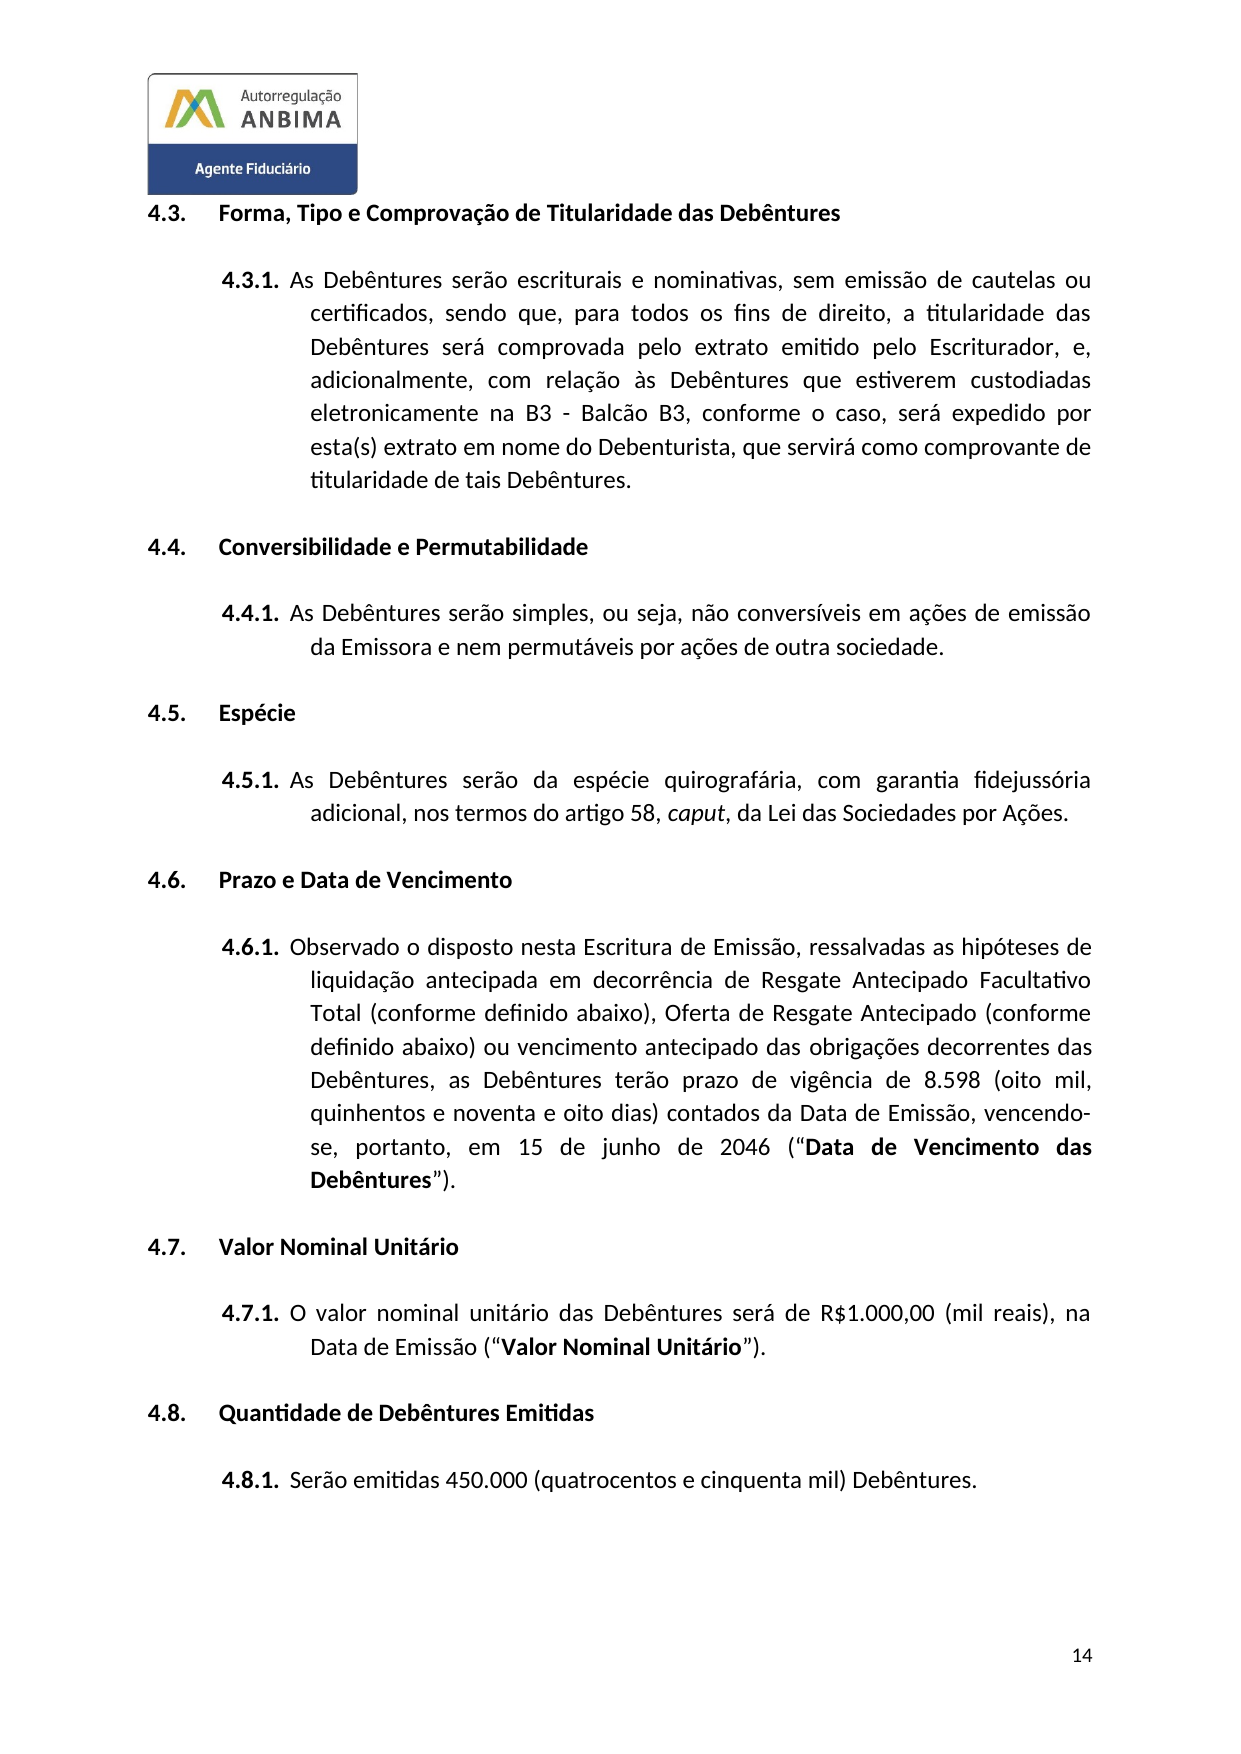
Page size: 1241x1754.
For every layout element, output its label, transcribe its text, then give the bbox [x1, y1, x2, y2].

text Quantidade de Debêntures Emitidas [148, 1395, 1092, 1428]
text As Debêntures serão da espécie quirografária, com garantia fidejussória adicional, nos termos do artigo 58, caput, da Lei das Sociedades por Ações. [222, 762, 1092, 828]
text Forma, Tipo e Comprovação de Titularidade das Debêntures [148, 195, 1092, 228]
text O valor nominal unitário das Debêntures será de R$1.000,00 (mil reais), na Data de Emissão (“Valor Nominal Unitário”). [222, 1295, 1092, 1362]
text Valor Nominal Unitário [148, 1228, 1092, 1262]
text As Debêntures serão simples, ou seja, não conversíveis em ações de emissão da Emissora e nem permutáveis por ações de outra sociedade. [222, 595, 1092, 662]
picture [147, 73, 358, 195]
text Espécie [148, 695, 1092, 728]
text Prazo e Data de Vencimento [148, 862, 1092, 895]
text As Debêntures serão escriturais e nominativas, sem emissão de cautelas ou certificados, sendo que, para todos os fins de direito, a titularidade das Debêntures será comprovada pelo extrato emitido pelo Escriturador, e, adicionalmente, com relação às Debêntures que estiverem custodiadas eletronicamente na B3 - Balcão B3, conforme o caso, será expedido por esta(s) extrato em nome do Debenturista, que servirá como comprovante de titularidade de tais Debêntures. [222, 262, 1092, 495]
text Serão emitidas 450.000 (quatrocentos e cinquenta mil) Debêntures. [222, 1462, 1092, 1495]
text Conversibilidade e Permutabilidade [148, 528, 1092, 562]
text Observado o disposto nesta Escritura de Emissão, ressalvadas as hipóteses de liquidação antecipada em decorrência de Resgate Antecipado Facultativo Total (conforme definido abaixo), Oferta de Resgate Antecipado (conforme definido abaixo) ou vencimento antecipado das obrigações decorrentes das Debêntures, as Debêntures terão prazo de vigência de 8.598 (oito mil, quinhentos e noventa e oito dias) contados da Data de Emissão, vencendo-se, portanto, em 15 de junho de 2046 (“Data de Vencimento das Debêntures”). [222, 928, 1092, 1195]
